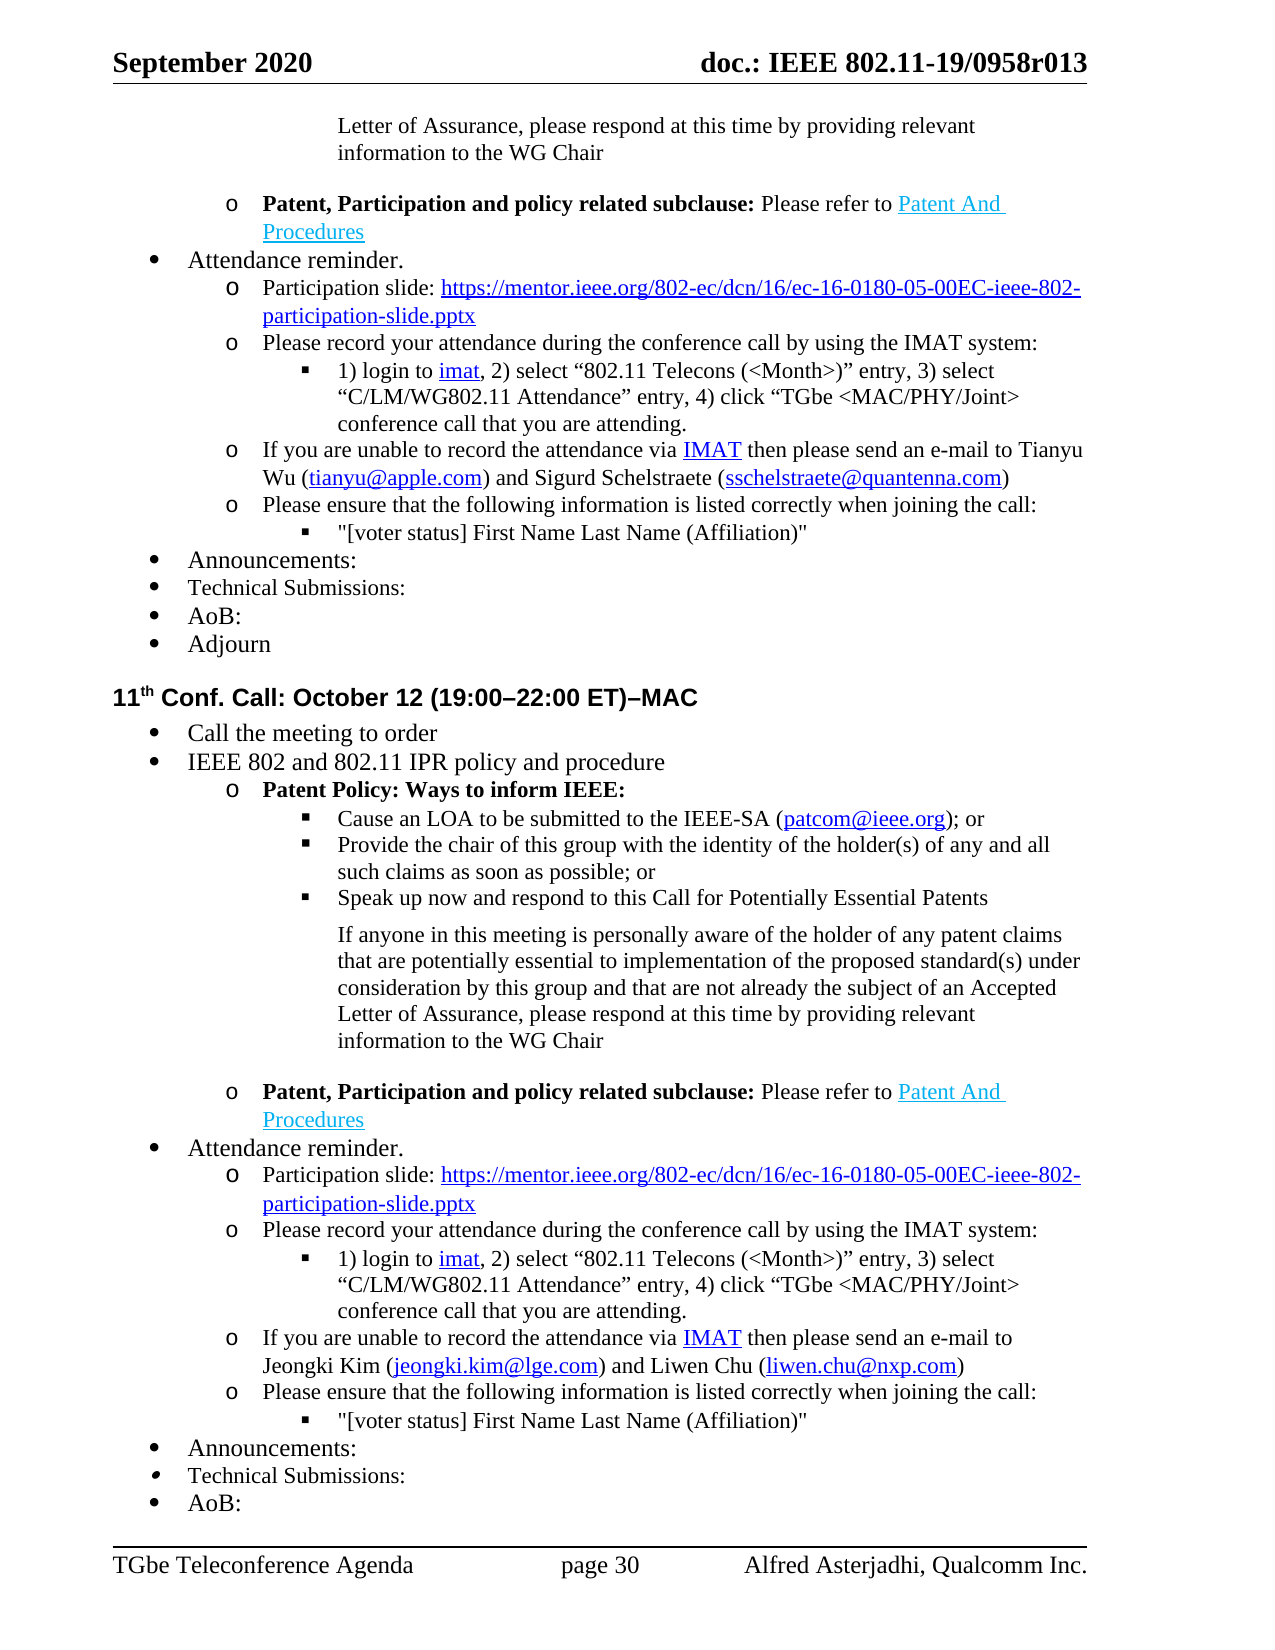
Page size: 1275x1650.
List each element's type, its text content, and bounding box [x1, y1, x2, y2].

list Participation slide: https://mentor.ieee.org/802-ec/dcn/16/ec-16-0180-05-00EC-ieee-802-participation-slide.pptx [225, 1161, 1087, 1217]
list IEEE 802 and 802.11 IPR policy and procedure [150, 747, 1087, 776]
list If you are unable to record the attendance via IMAT then please send an e-mail to Jeongki Kim (jeongki.kim@lge.com) and Liwen Chu (liwen.chu@nxp.com) [225, 1324, 1087, 1378]
list "[voter status] First Name Last Name (Affiliation)" [300, 519, 1087, 545]
list AoB: [150, 601, 1087, 629]
list Attendance reminder. [150, 1133, 1087, 1161]
list "[voter status] First Name Last Name (Affiliation)" [300, 1407, 1087, 1433]
list Please ensure that the following information is listed correctly when joining the call: [225, 1378, 1087, 1407]
list Please record your attendance during the conference call by using the IMAT system: [225, 329, 1087, 357]
list Provide the chair of this group with the identity of the holder(s) of any and all such claims as soon as possible; or [300, 831, 1087, 884]
list If you are unable to record the attendance via IMAT then please send an e-mail to Tianyu Wu (tianyu@apple.com) and Sigurd Schelstraete (sschelstraete@quantenna.com) [225, 436, 1087, 491]
list Technical Submissions: [150, 1462, 1087, 1488]
list Call the meeting to order [150, 718, 1087, 747]
list Please ensure that the following information is listed correctly when joining the call: [225, 491, 1087, 519]
list Participation slide: https://mentor.ieee.org/802-ec/dcn/16/ec-16-0180-05-00EC-ieee-802-participation-slide.pptx [225, 273, 1087, 329]
list Speak up now and respond to this Call for Potentially Essential Patents [300, 884, 1087, 911]
list Patent, Participation and policy related subclause: Please refer to Patent And Procedures [225, 190, 1087, 245]
list Attendance reminder. [150, 245, 1087, 273]
list AoB: [150, 1488, 1087, 1517]
list Please record your attendance during the conference call by using the IMAT system: [225, 1217, 1087, 1245]
list Technical Submissions: [150, 574, 1087, 601]
list Patent, Participation and policy related subclause: Please refer to Patent And Procedures [225, 1078, 1087, 1133]
list Adjourn [150, 629, 1087, 658]
list Announcements: [150, 545, 1087, 574]
list Announcements: [150, 1433, 1087, 1462]
list Patent Policy: Ways to inform IEEE: [225, 776, 1087, 804]
list 1) login to imat, 2) select “802.11 Telecons (<Month>)” entry, 3) select “C/LM/WG802.11 Attendance” entry, 4) click “TGbe <MAC/PHY/Joint> conference call that you are attending. [300, 357, 1087, 436]
subtitle 11th Conf. Call: October 12 (19:00–22:00 ET)–MAC [112, 683, 1087, 712]
list Cause an LOA to be submitted to the IEEE-SA (patcom@ieee.org); or [300, 804, 1087, 831]
list 1) login to imat, 2) select “802.11 Telecons (<Month>)” entry, 3) select “C/LM/WG802.11 Attendance” entry, 4) click “TGbe <MAC/PHY/Joint> conference call that you are attending. [300, 1245, 1087, 1324]
